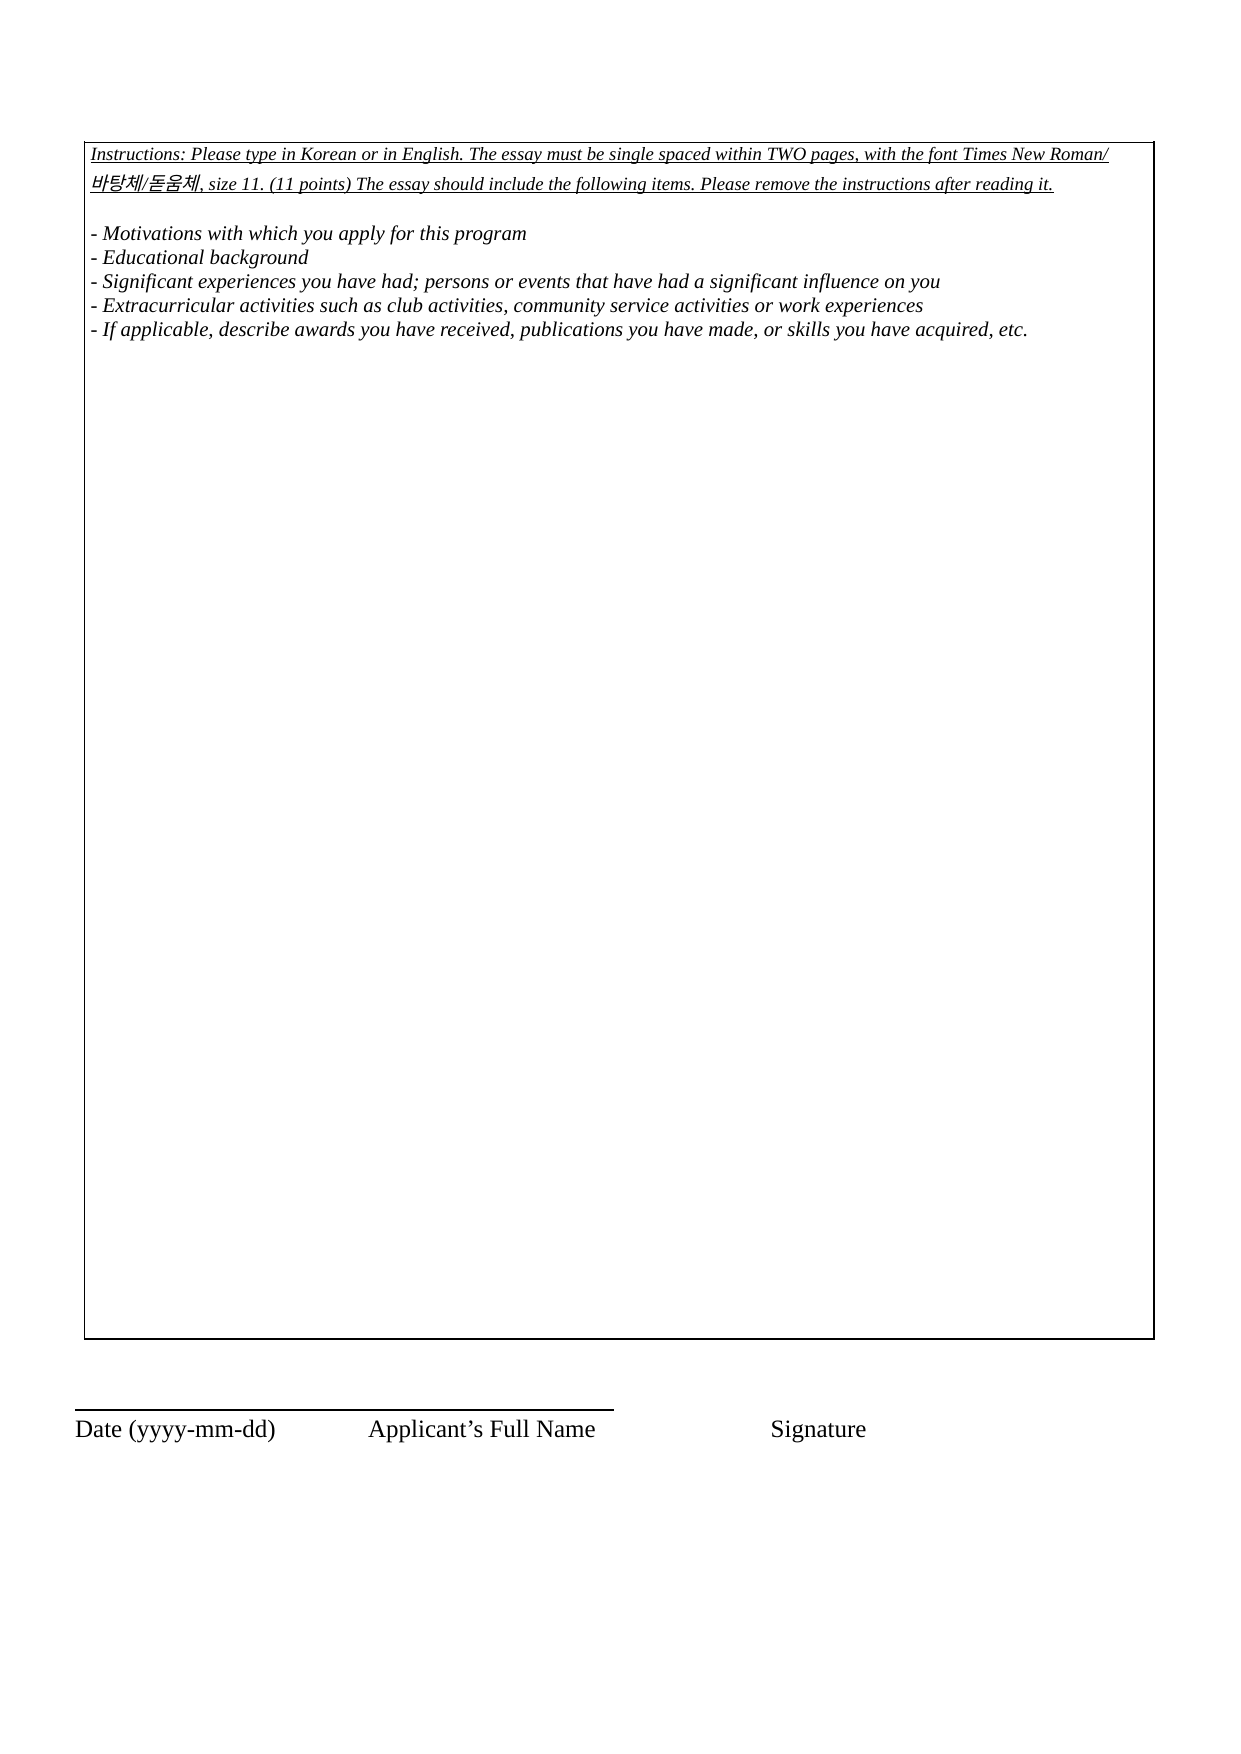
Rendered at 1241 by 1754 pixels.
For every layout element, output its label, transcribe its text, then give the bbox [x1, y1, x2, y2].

text Date (yyyy-mm-dd) Applicant’s Full Name Signature [75, 1414, 1165, 1443]
table_header Instructions: Please type in Korean or in English. The essay must be single spaced within TWO pages, with the font Times New Roman/바탕체/돋움체, size 11. (11 points) The essay should include the following items. Please remove the instructions after reading it. - Motivations with which you apply for this program - Educational background - Significant experiences you have had; persons or events that have had a significant influence on you - Extracurricular activities such as club activities, community service activities or work experiences - If applicable, describe awards you have received, publications you have made, or skills you have acquired, etc. [85, 143, 1153, 1338]
